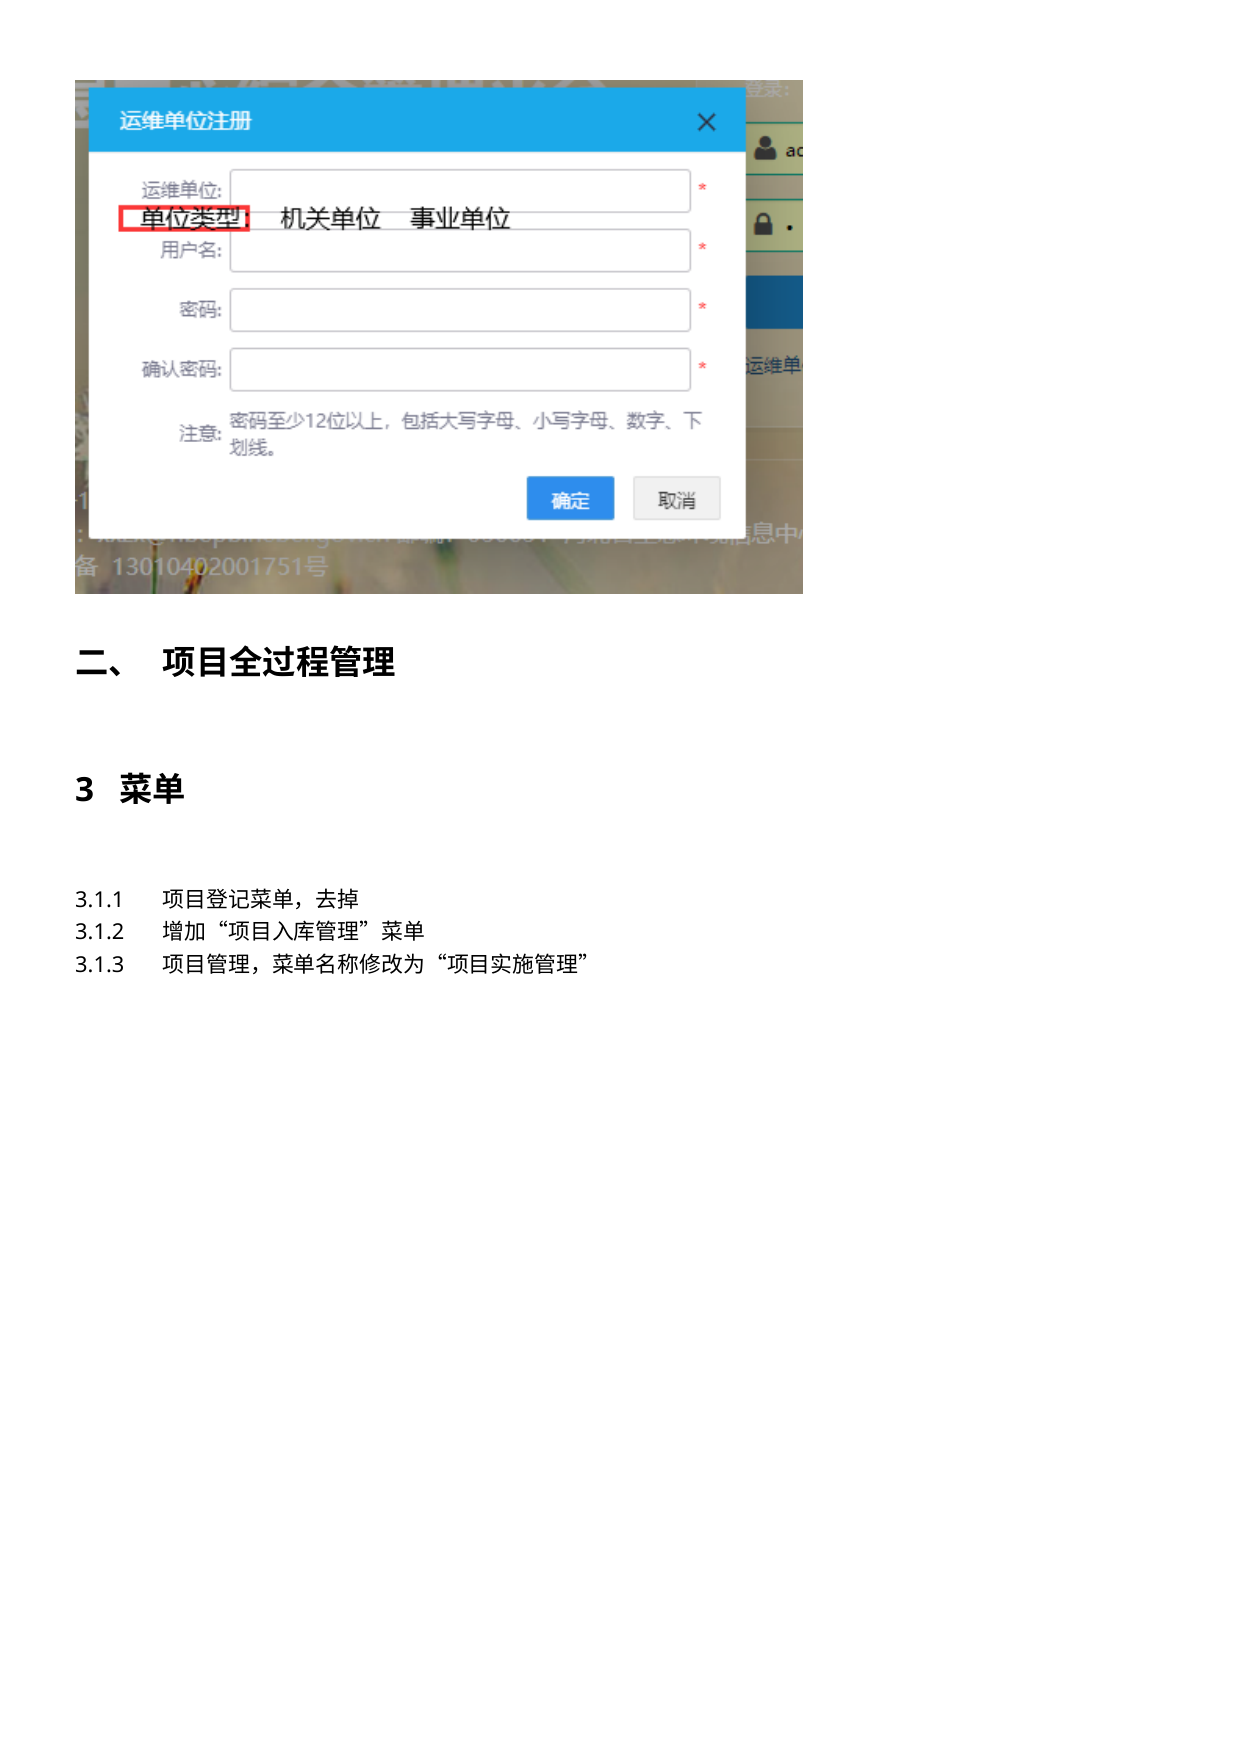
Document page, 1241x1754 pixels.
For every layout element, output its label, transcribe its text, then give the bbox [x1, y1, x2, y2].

subtitle 项目全过程管理 [75, 628, 1165, 693]
list 项目登记菜单，去掉 [75, 881, 1165, 914]
list 增加“项目入库管理”菜单 [75, 914, 1165, 946]
list 项目管理，菜单名称修改为“项目实施管理” [75, 946, 1165, 979]
picture [75, 80, 803, 594]
subtitle 菜单 [75, 755, 1165, 820]
